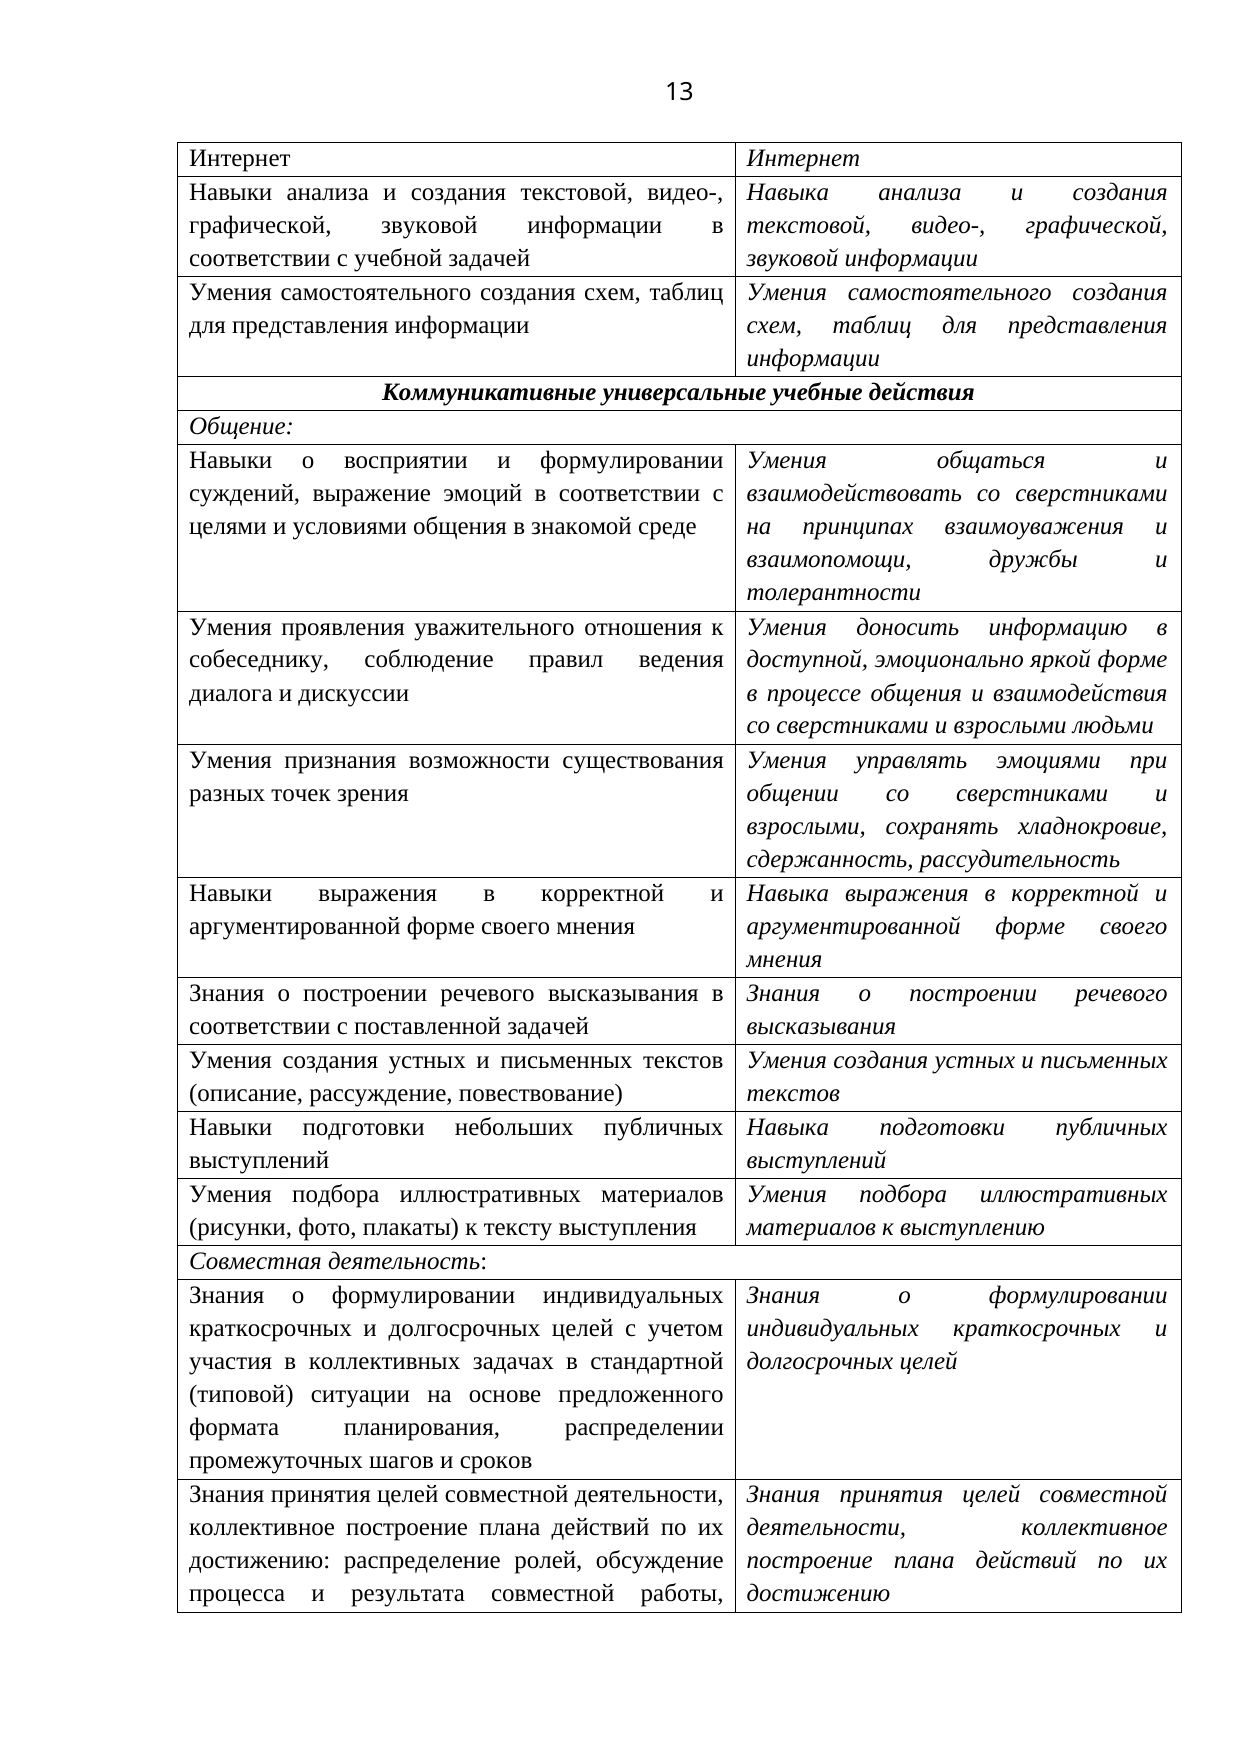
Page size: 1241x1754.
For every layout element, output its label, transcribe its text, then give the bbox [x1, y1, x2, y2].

table_cell Знания о построении речевого высказывания [736, 978, 1181, 1044]
table_cell Умения признания возможности существования разных точек зрения [178, 745, 735, 877]
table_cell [178, 1480, 735, 1612]
table_cell Умения проявления уважительного отношения к собеседнику, соблюдение правил ведения диалога и дискуссии [178, 612, 735, 744]
table_cell Умения создания устных и письменных текстов (описание, рассуждение, повествование) [178, 1045, 735, 1111]
table_cell Умения самостоятельного создания схем, таблиц для представления информации [178, 277, 735, 376]
table_cell Совместная деятельность: [178, 1246, 1181, 1279]
table_cell Общение: [178, 411, 1181, 444]
table_cell Навыка анализа и создания текстовой, видео-, графической, звуковой информации [736, 177, 1181, 276]
table_cell Умения подбора иллюстративных материалов к выступлению [736, 1179, 1181, 1245]
table_cell Умения общаться и взаимодействовать со сверстниками на принципах взаимоуважения и взаимопомощи, дружбы и толерантности [736, 445, 1181, 611]
table_cell Навыки выражения в корректной и аргументированной форме своего мнения [178, 878, 735, 977]
table_cell Знания о построении речевого высказывания в соответствии с поставленной задачей [178, 978, 735, 1044]
table_cell Навыки подготовки небольших публичных выступлений [178, 1112, 735, 1178]
table_cell Навыки о восприятии и формулировании суждений, выражение эмоций в соответствии с целями и условиями общения в знакомой среде [178, 445, 735, 611]
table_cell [736, 1480, 1181, 1612]
table_cell Навыка подготовки публичных выступлений [736, 1112, 1181, 1178]
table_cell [178, 143, 735, 176]
table_cell Умения подбора иллюстративных материалов (рисунки, фото, плакаты) к тексту выступления [178, 1179, 735, 1245]
table_cell Умения самостоятельного создания схем, таблиц для представления информации [736, 277, 1181, 376]
table_cell Умения создания устных и письменных текстов [736, 1045, 1181, 1111]
table_cell Знания о формулировании индивидуальных краткосрочных и долгосрочных целей с учетом участия в коллективных задачах в стандартной (типовой) ситуации на основе предложенного формата планирования, распределении промежуточных шагов и сроков [178, 1280, 735, 1478]
table_cell Навыка выражения в корректной и аргументированной форме своего мнения [736, 878, 1181, 977]
table_cell Навыки анализа и создания текстовой, видео-, графической, звуковой информации в соответствии с учебной задачей [178, 177, 735, 276]
table_cell Умения доносить информацию в доступной, эмоционально яркой форме в процессе общения и взаимодействия со сверстниками и взрослыми людьми [736, 612, 1181, 744]
table_cell Умения управлять эмоциями при общении со сверстниками и взрослыми, сохранять хладнокровие, сдержанность, рассудительность [736, 745, 1181, 877]
table_cell Знания о формулировании индивидуальных краткосрочных и долгосрочных целей [736, 1280, 1181, 1478]
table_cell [736, 143, 1181, 176]
table_cell Коммуникативные универсальные учебные действия [178, 377, 1181, 410]
